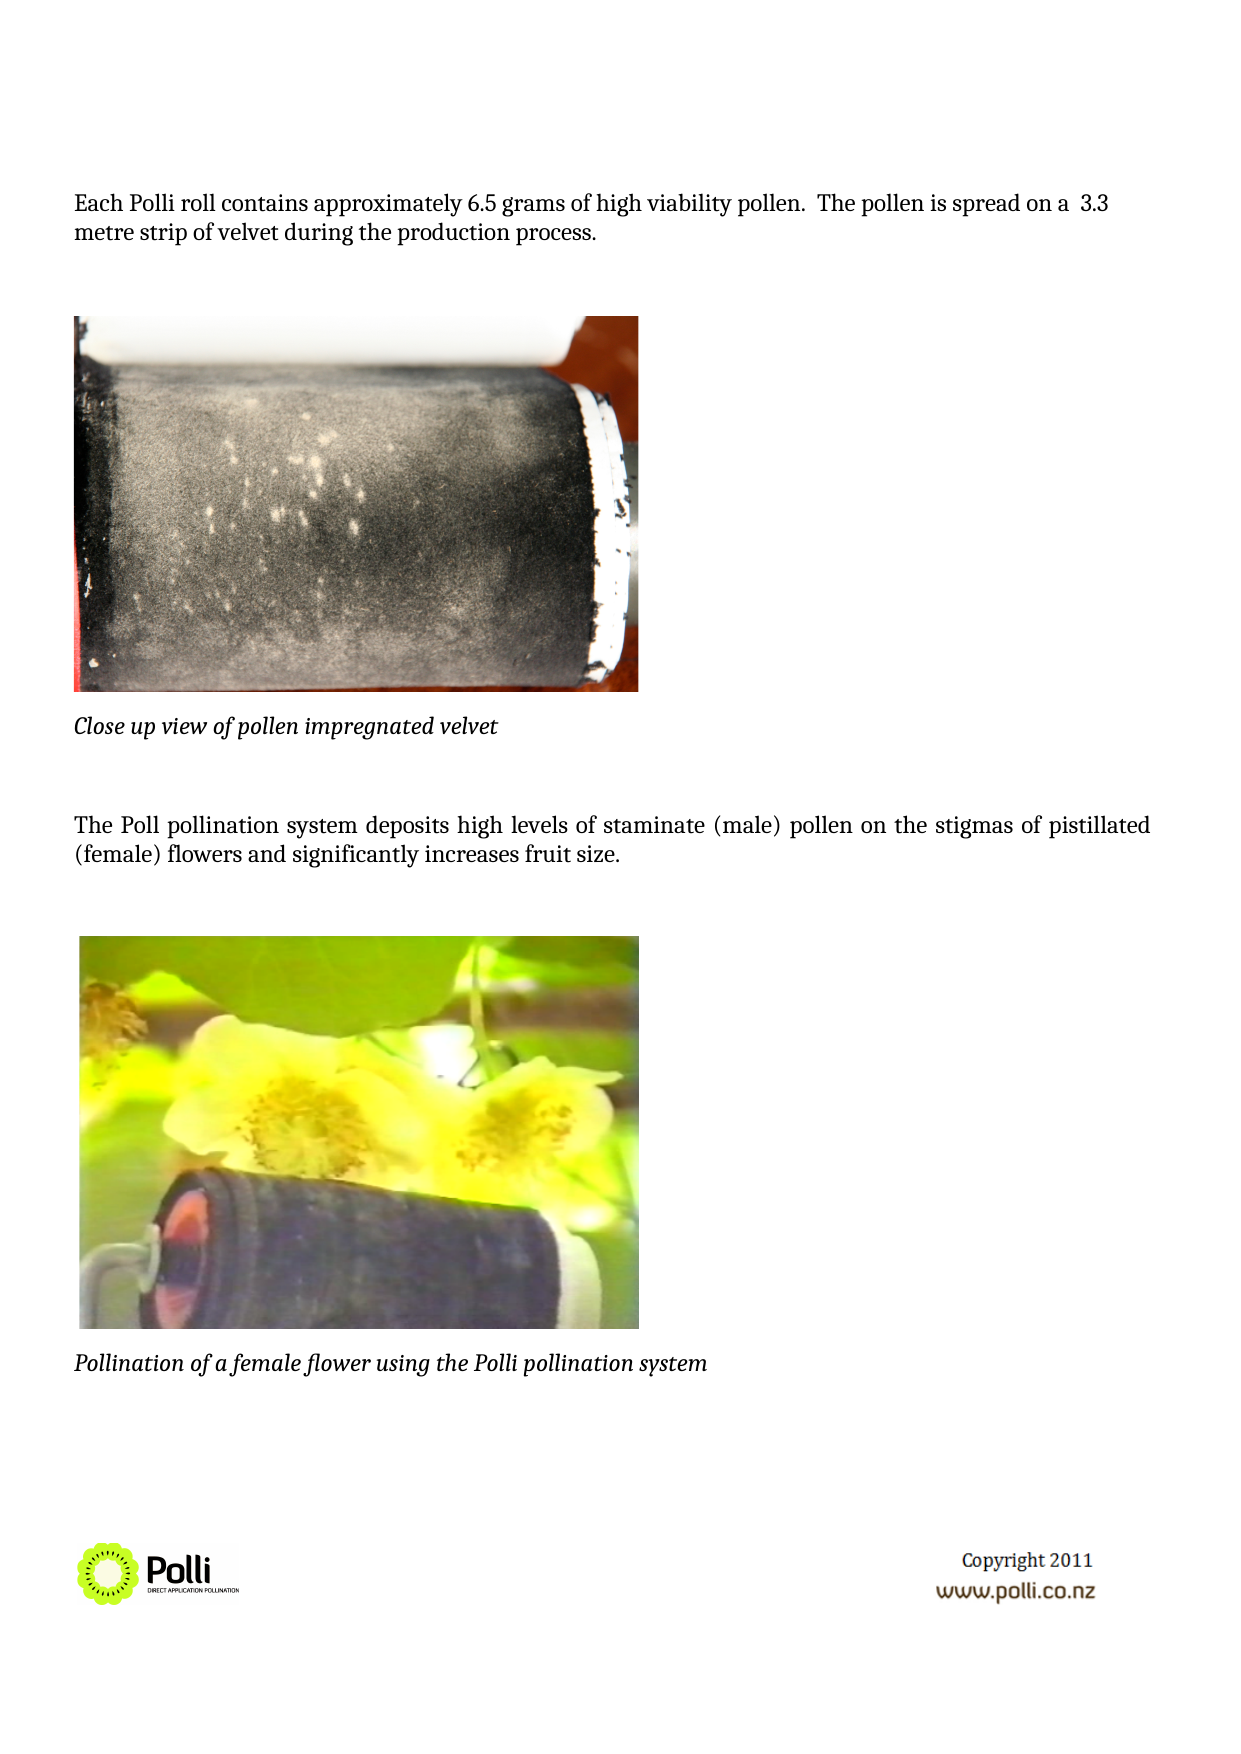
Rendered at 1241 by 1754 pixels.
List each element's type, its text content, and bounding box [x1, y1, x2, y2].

text Pollination of a female flower using the Polli pollination system [74, 1349, 1152, 1378]
picture [73, 316, 639, 692]
picture [79, 936, 639, 1329]
text Close up view of pollen impregnated velvet [74, 712, 1152, 741]
text The Poll pollination system deposits high levels of staminate (male) pollen on the stigmas of pistillated (female) flowers and significantly increases fruit size. [74, 811, 1152, 869]
picture [923, 1550, 1099, 1605]
text Each Polli roll contains approximately 6.5 grams of high viability pollen. The pollen is spread on a 3.3 metre strip of velvet during the production process. [74, 189, 1152, 246]
picture [77, 1543, 239, 1605]
